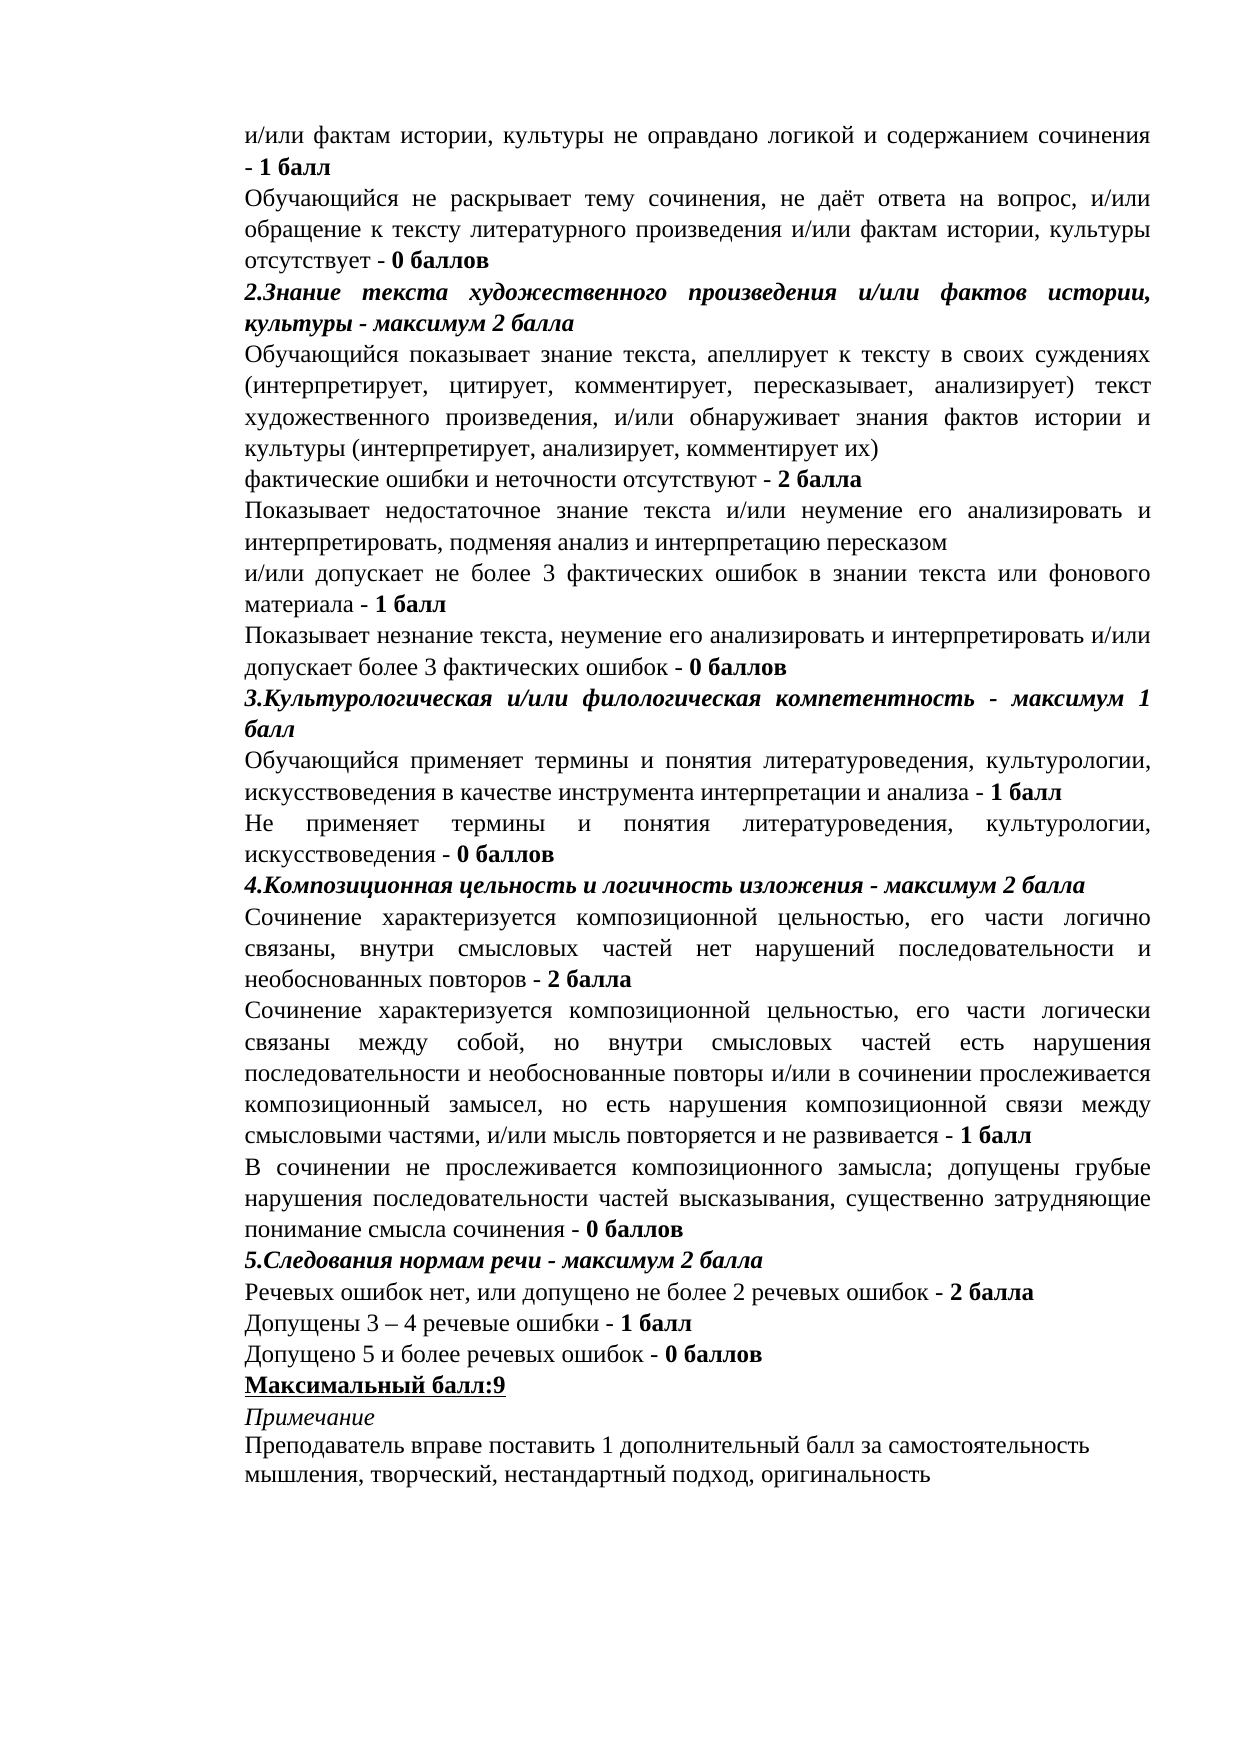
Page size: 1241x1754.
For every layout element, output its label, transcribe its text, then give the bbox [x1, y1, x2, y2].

text Показывает незнание текста, неумение его анализировать и интерпретировать и/или допускает более 3 фактических ошибок - 0 баллов [244, 618, 1152, 681]
text 4.Композиционная цельность и логичность изложения - максимум 2 балла [244, 868, 1152, 899]
text и/или допускает не более 3 фактических ошибок в знании текста или фонового материала - 1 балл [244, 556, 1152, 618]
text В сочинении не прослеживается композиционного замысла; допущены грубые нарушения последовательности частей высказывания, существенно затрудняющие понимание смысла сочинения - 0 баллов [244, 1149, 1152, 1243]
text Обучающийся не раскрывает тему сочинения, не даёт ответа на вопрос, и/или обращение к тексту литературного произведения и/или фактам истории, культуры отсутствует - 0 баллов [244, 181, 1152, 274]
text Максимальный балл:9 [244, 1368, 1152, 1399]
text 5.Следования нормам речи - максимум 2 балла [244, 1243, 1152, 1274]
text Обучающийся показывает знание текста, апеллирует к тексту в своих суждениях (интерпретирует, цитирует, комментирует, пересказывает, анализирует) текст художественного произведения, и/или обнаруживает знания фактов истории и культуры (интерпретирует, анализирует, комментирует их) [244, 337, 1152, 462]
text Допущено 5 и более речевых ошибок - 0 баллов [244, 1337, 1152, 1368]
text Не применяет термины и понятия литературоведения, культурологии, искусствоведения - 0 баллов [244, 806, 1152, 868]
text Допущены 3 – 4 речевые ошибки - 1 балл [244, 1306, 1152, 1337]
text Сочинение характеризуется композиционной цельностью, его части логически связаны между собой, но внутри смысловых частей есть нарушения последовательности и необоснованные повторы и/или в сочинении прослеживается композиционный замысел, но есть нарушения композиционной связи между смысловыми частями, и/или мысль повторяется и не развивается - 1 балл [244, 993, 1152, 1149]
text фактические ошибки и неточности отсутствуют - 2 балла [244, 462, 1152, 493]
text Обучающийся применяет термины и понятия литературоведения, культурологии, искусствоведения в качестве инструмента интерпретации и анализа - 1 балл [244, 743, 1152, 806]
text Сочинение характеризуется композиционной цельностью, его части логично связаны, внутри смысловых частей нет нарушений последовательности и необоснованных повторов - 2 балла [244, 899, 1152, 993]
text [244, 118, 1152, 181]
text 3.Культурологическая и/или филологическая компетентность - максимум 1 балл [244, 681, 1152, 743]
text 2.Знание текста художественного произведения и/или фактов истории, культуры - максимум 2 балла [244, 274, 1152, 337]
text Речевых ошибок нет, или допущено не более 2 речевых ошибок - 2 балла [244, 1274, 1152, 1306]
list Преподаватель вправе поставить 1 дополнительный балл за самостоятельность мышления, творческий, нестандартный подход, оригинальность [244, 1431, 1152, 1488]
text Показывает недостаточное знание текста и/или неумение его анализировать и интерпретировать, подменяя анализ и интерпретацию пересказом [244, 493, 1152, 556]
text Примечание [244, 1399, 1152, 1431]
